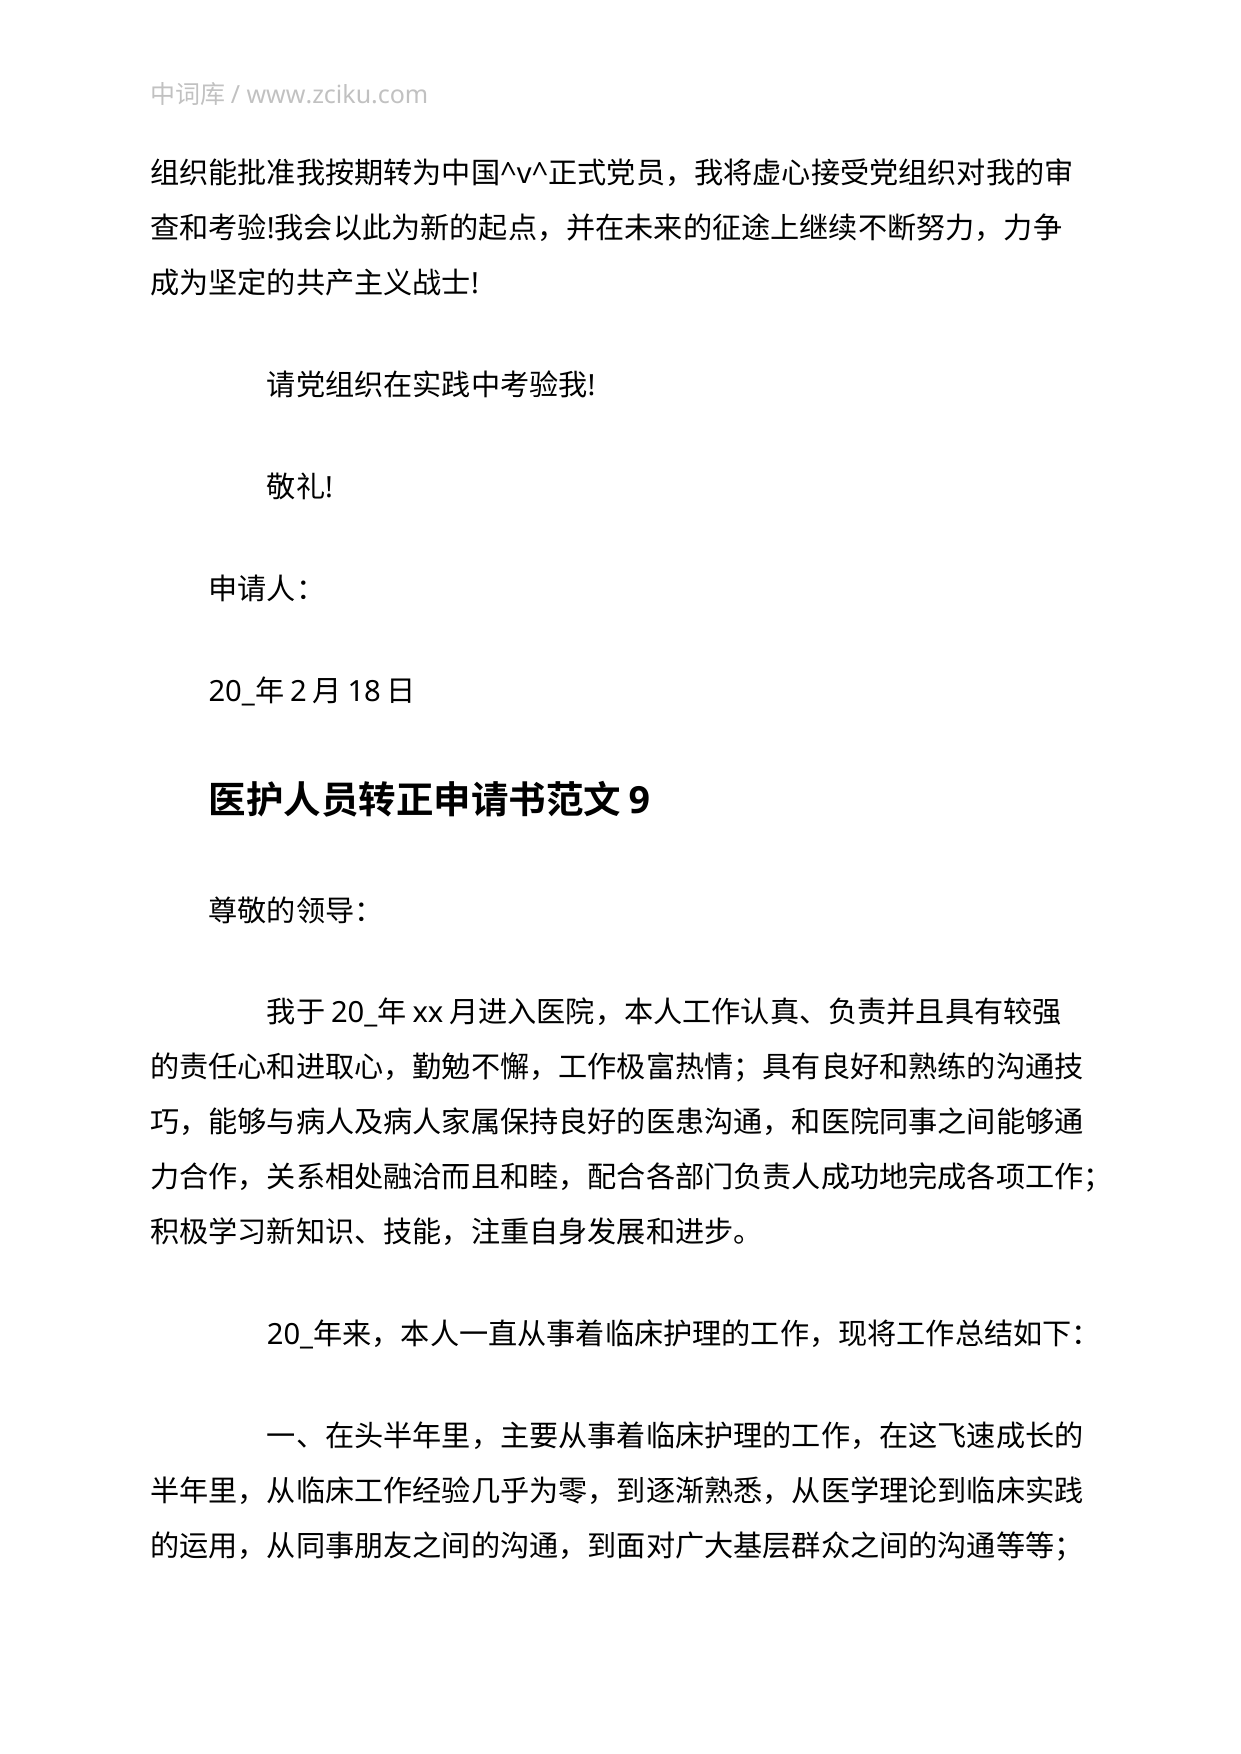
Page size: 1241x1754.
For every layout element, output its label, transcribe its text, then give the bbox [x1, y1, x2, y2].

text 请党组织在实践中考验我! [150, 362, 1090, 404]
text 医护人员转正申请书范文9 [150, 770, 1090, 824]
text 20_年2月18日 [150, 668, 1090, 710]
text 尊敬的领导： [150, 887, 1090, 929]
text 申请人： [150, 566, 1090, 608]
text 我于20_年xx月进入医院，本人工作认真、负责并且具有较强的责任心和进取心，勤勉不懈，工作极富热情；具有良好和熟练的沟通技巧，能够与病人及病人家属保持良好的医患沟通，和医院同事之间能够通力合作，关系相处融洽而且和睦，配合各部门负责人成功地完成各项工作；积极学习新知识、技能，注重自身发展和进步。 [150, 989, 1090, 1251]
text 敬礼! [150, 464, 1090, 506]
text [150, 1412, 1090, 1564]
text 20_年来，本人一直从事着临床护理的工作，现将工作总结如下： [150, 1311, 1090, 1353]
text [150, 150, 1090, 302]
